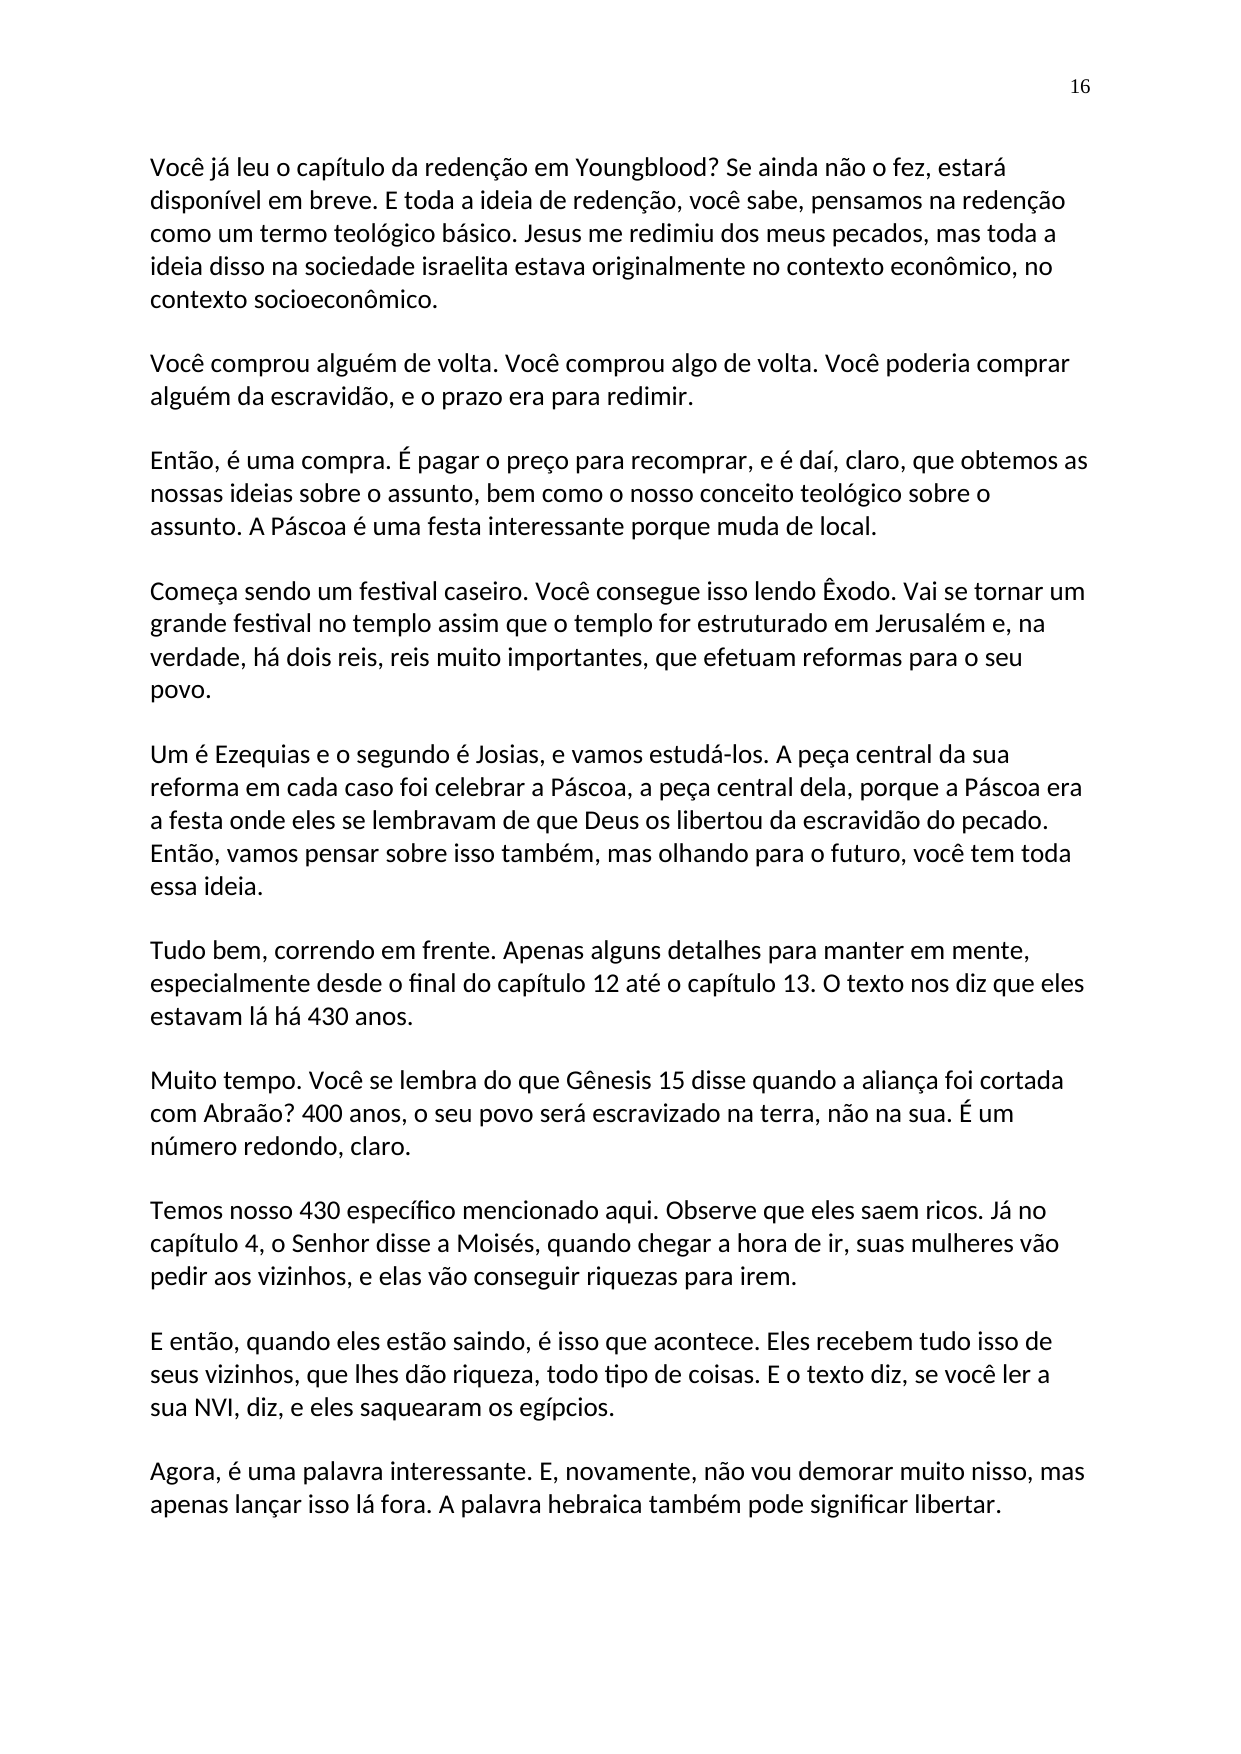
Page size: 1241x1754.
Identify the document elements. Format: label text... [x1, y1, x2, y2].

text Você comprou alguém de volta. Você comprou algo de volta. Você poderia comprar alguém da escravidão, e o prazo era para redimir. [150, 346, 1090, 412]
text Temos nosso 430 específico mencionado aqui. Observe que eles saem ricos. Já no capítulo 4, o Senhor disse a Moisés, quando chegar a hora de ir, suas mulheres vão pedir aos vizinhos, e elas vão conseguir riquezas para irem. [150, 1193, 1090, 1293]
text Então, é uma compra. É pagar o preço para recomprar, e é daí, claro, que obtemos as nossas ideias sobre o assunto, bem como o nosso conceito teológico sobre o assunto. A Páscoa é uma festa interessante porque muda de local. [150, 443, 1090, 542]
text Agora, é uma palavra interessante. E, novamente, não vou demorar muito nisso, mas apenas lançar isso lá fora. A palavra hebraica também pode significar libertar. [150, 1454, 1090, 1520]
text Você já leu o capítulo da redenção em Youngblood? Se ainda não o fez, estará disponível em breve. E toda a ideia de redenção, você sabe, pensamos na redenção como um termo teológico básico. Jesus me redimiu dos meus pecados, mas toda a ideia disso na sociedade israelita estava originalmente no contexto econômico, no contexto socioeconômico. [150, 150, 1090, 315]
text Um é Ezequias e o segundo é Josias, e vamos estudá-los. A peça central da sua reforma em cada caso foi celebrar a Páscoa, a peça central dela, porque a Páscoa era a festa onde eles se lembravam de que Deus os libertou da escravidão do pecado. Então, vamos pensar sobre isso também, mas olhando para o futuro, você tem toda essa ideia. [150, 737, 1090, 902]
text E então, quando eles estão saindo, é isso que acontece. Eles recebem tudo isso de seus vizinhos, que lhes dão riqueza, todo tipo de coisas. E o texto diz, se você ler a sua NVI, diz, e eles saquearam os egípcios. [150, 1324, 1090, 1423]
text Tudo bem, correndo em frente. Apenas alguns detalhes para manter em mente, especialmente desde o final do capítulo 12 até o capítulo 13. O texto nos diz que eles estavam lá há 430 anos. [150, 933, 1090, 1032]
text Começa sendo um festival caseiro. Você consegue isso lendo Êxodo. Vai se tornar um grande festival no templo assim que o templo for estruturado em Jerusalém e, na verdade, há dois reis, reis muito importantes, que efetuam reformas para o seu povo. [150, 574, 1090, 706]
text Muito tempo. Você se lembra do que Gênesis 15 disse quando a aliança foi cortada com Abraão? 400 anos, o seu povo será escravizado na terra, não na sua. É um número redondo, claro. [150, 1063, 1090, 1162]
